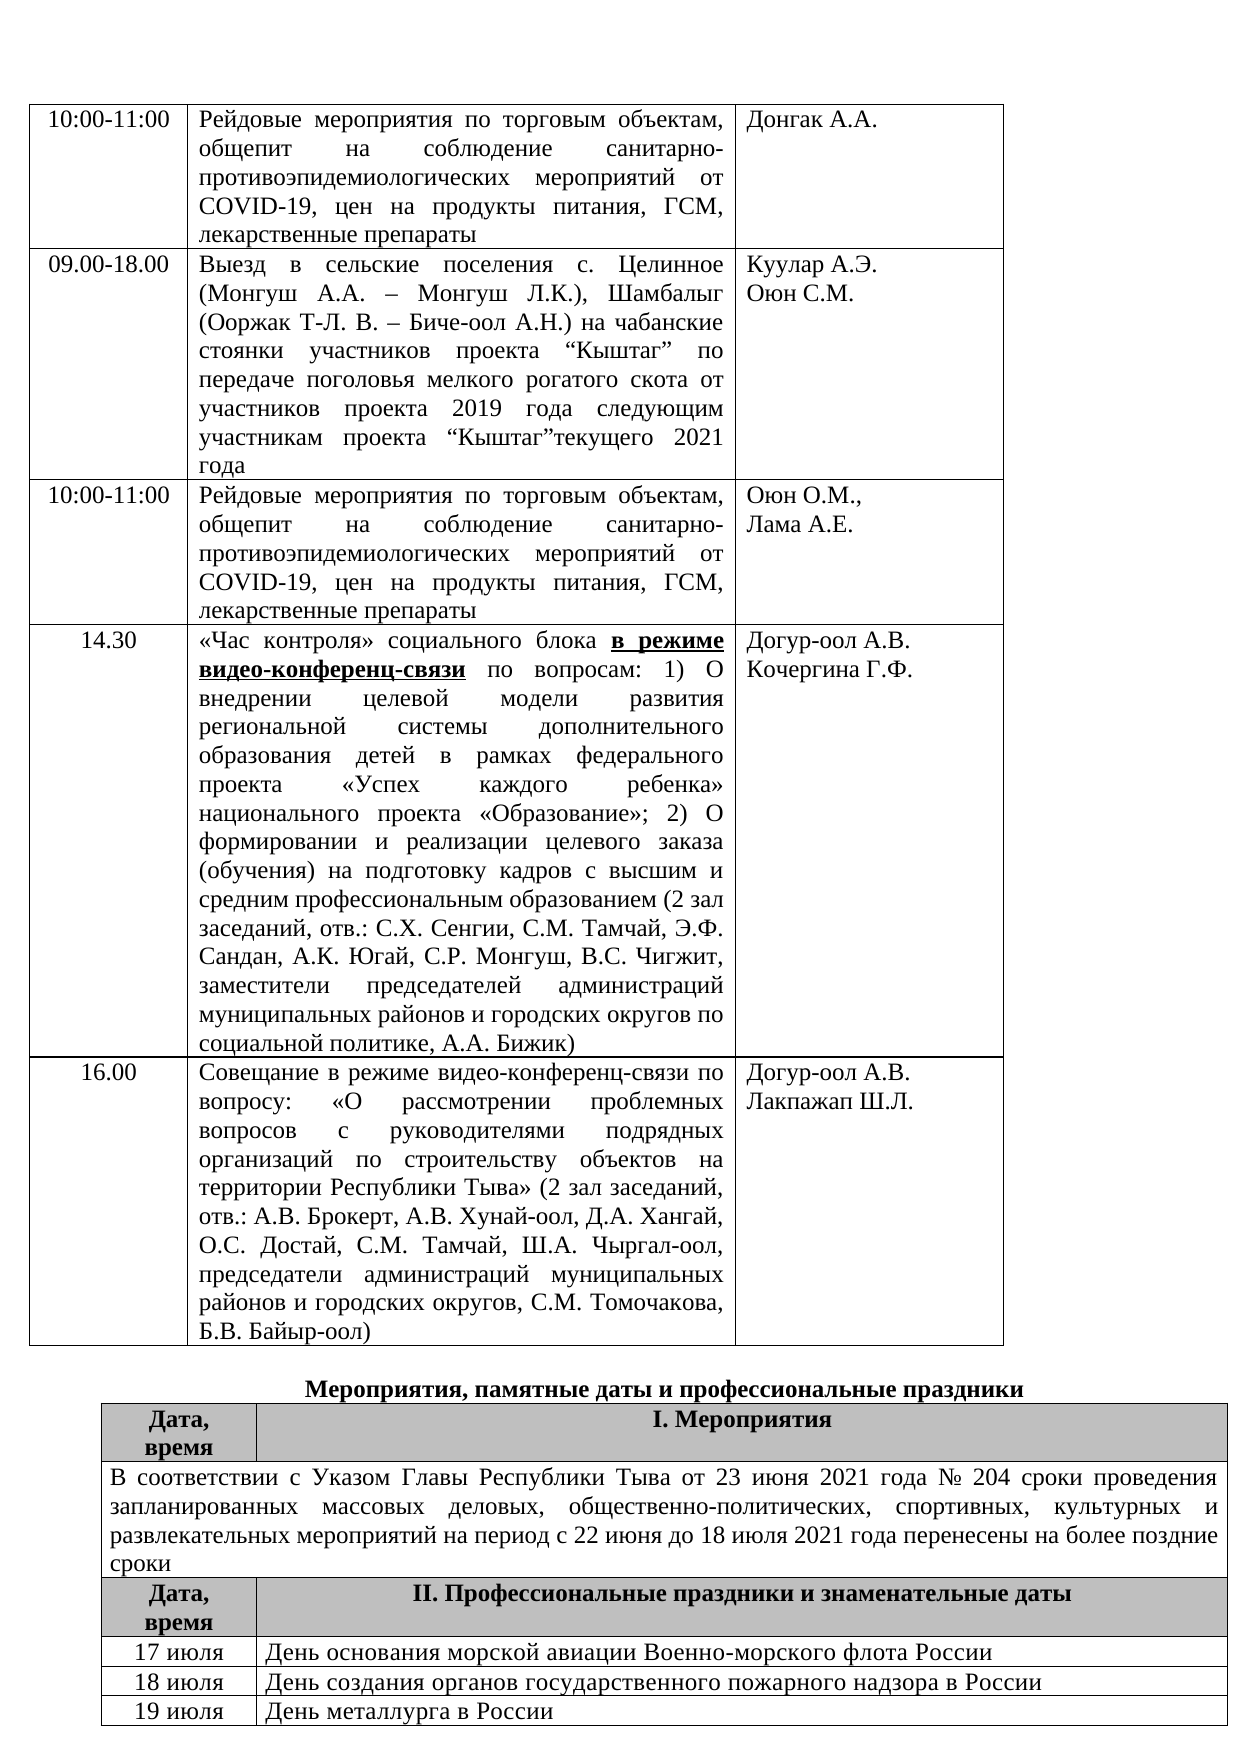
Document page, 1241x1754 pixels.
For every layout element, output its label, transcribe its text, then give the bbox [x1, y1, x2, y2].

table_header Дата, время [102, 1404, 256, 1461]
table_cell Куулар А.Э. Оюн С.М. [736, 249, 1003, 479]
table_cell 09.00-18.00 [30, 249, 187, 479]
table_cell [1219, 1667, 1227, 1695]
table_cell Донгак А.А. [736, 105, 1003, 248]
table_cell 10:00-11:00 [30, 105, 187, 248]
table_cell Догур-оол А.В. Кочергина Г.Ф. [736, 625, 1003, 1056]
table_cell 14.30 [30, 625, 187, 1056]
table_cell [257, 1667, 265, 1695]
table_header I. Мероприятия [257, 1404, 1227, 1461]
table_cell 16.00 [30, 1058, 187, 1345]
table_cell Совещание в режиме видео-конференц-связи по вопросу: «О рассмотрении проблемных вопросов с руководителями подрядных организаций по строительству объектов на территории Республики Тыва» (2 зал заседаний, отв.: А.В. Брокерт, А.В. Хунай-оол, Д.А. Хангай, О.С. Достай, С.М. Тамчай, Ш.А. Чыргал-оол, председатели администраций муниципальных районов и городских округов, С.М. Томочакова, Б.В. Байыр-оол) [188, 1058, 735, 1345]
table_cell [188, 105, 735, 248]
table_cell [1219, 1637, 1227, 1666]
list Мероприятия, памятные даты и профессиональные праздники [177, 1374, 1152, 1403]
table_cell Выезд в сельские поселения с. Целинное (Монгуш А.А. – Монгуш Л.К.), Шамбалыг (Ооржак Т-Л. В. – Биче-оол А.Н.) на чабанские стоянки участников проекта “Кыштаг” по передаче поголовья мелкого рогатого скота от участников проекта 2019 года следующим участникам проекта “Кыштаг”текущего 2021 года [188, 249, 735, 479]
table_cell В соответствии с Указом Главы Республики Тыва от 23 июня 2021 года № 204 сроки проведения запланированных массовых деловых, общественно-политических, спортивных, культурных и развлекательных мероприятий на период с 22 июня до 18 июля 2021 года перенесены на более поздние сроки [102, 1462, 1227, 1577]
table_cell Оюн О.М., Лама А.Е. [736, 480, 1003, 624]
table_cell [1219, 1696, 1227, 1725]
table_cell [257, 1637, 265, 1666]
table_cell Дата, время [102, 1578, 256, 1636]
table_cell «Час контроля» социального блока в режиме видео-конференц-связи по вопросам: 1) О внедрении целевой модели развития региональной системы дополнительного образования детей в рамках федерального проекта «Успех каждого ребенка» национального проекта «Образование»; 2) О формировании и реализации целевого заказа (обучения) на подготовку кадров с высшим и средним профессиональным образованием (2 зал заседаний, отв.: С.Х. Сенгии, С.М. Тамчай, Э.Ф. Сандан, А.К. Югай, С.Р. Монгуш, В.С. Чигжит, заместители председателей администраций муниципальных районов и городских округов по социальной политике, А.А. Бижик) [188, 625, 735, 1056]
table_cell 10:00-11:00 [30, 480, 187, 624]
table_cell Догур-оол А.В. Лакпажап Ш.Л. [736, 1058, 1003, 1345]
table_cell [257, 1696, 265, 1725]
table_cell II. Профессиональные праздники и знаменательные даты [257, 1578, 1227, 1636]
